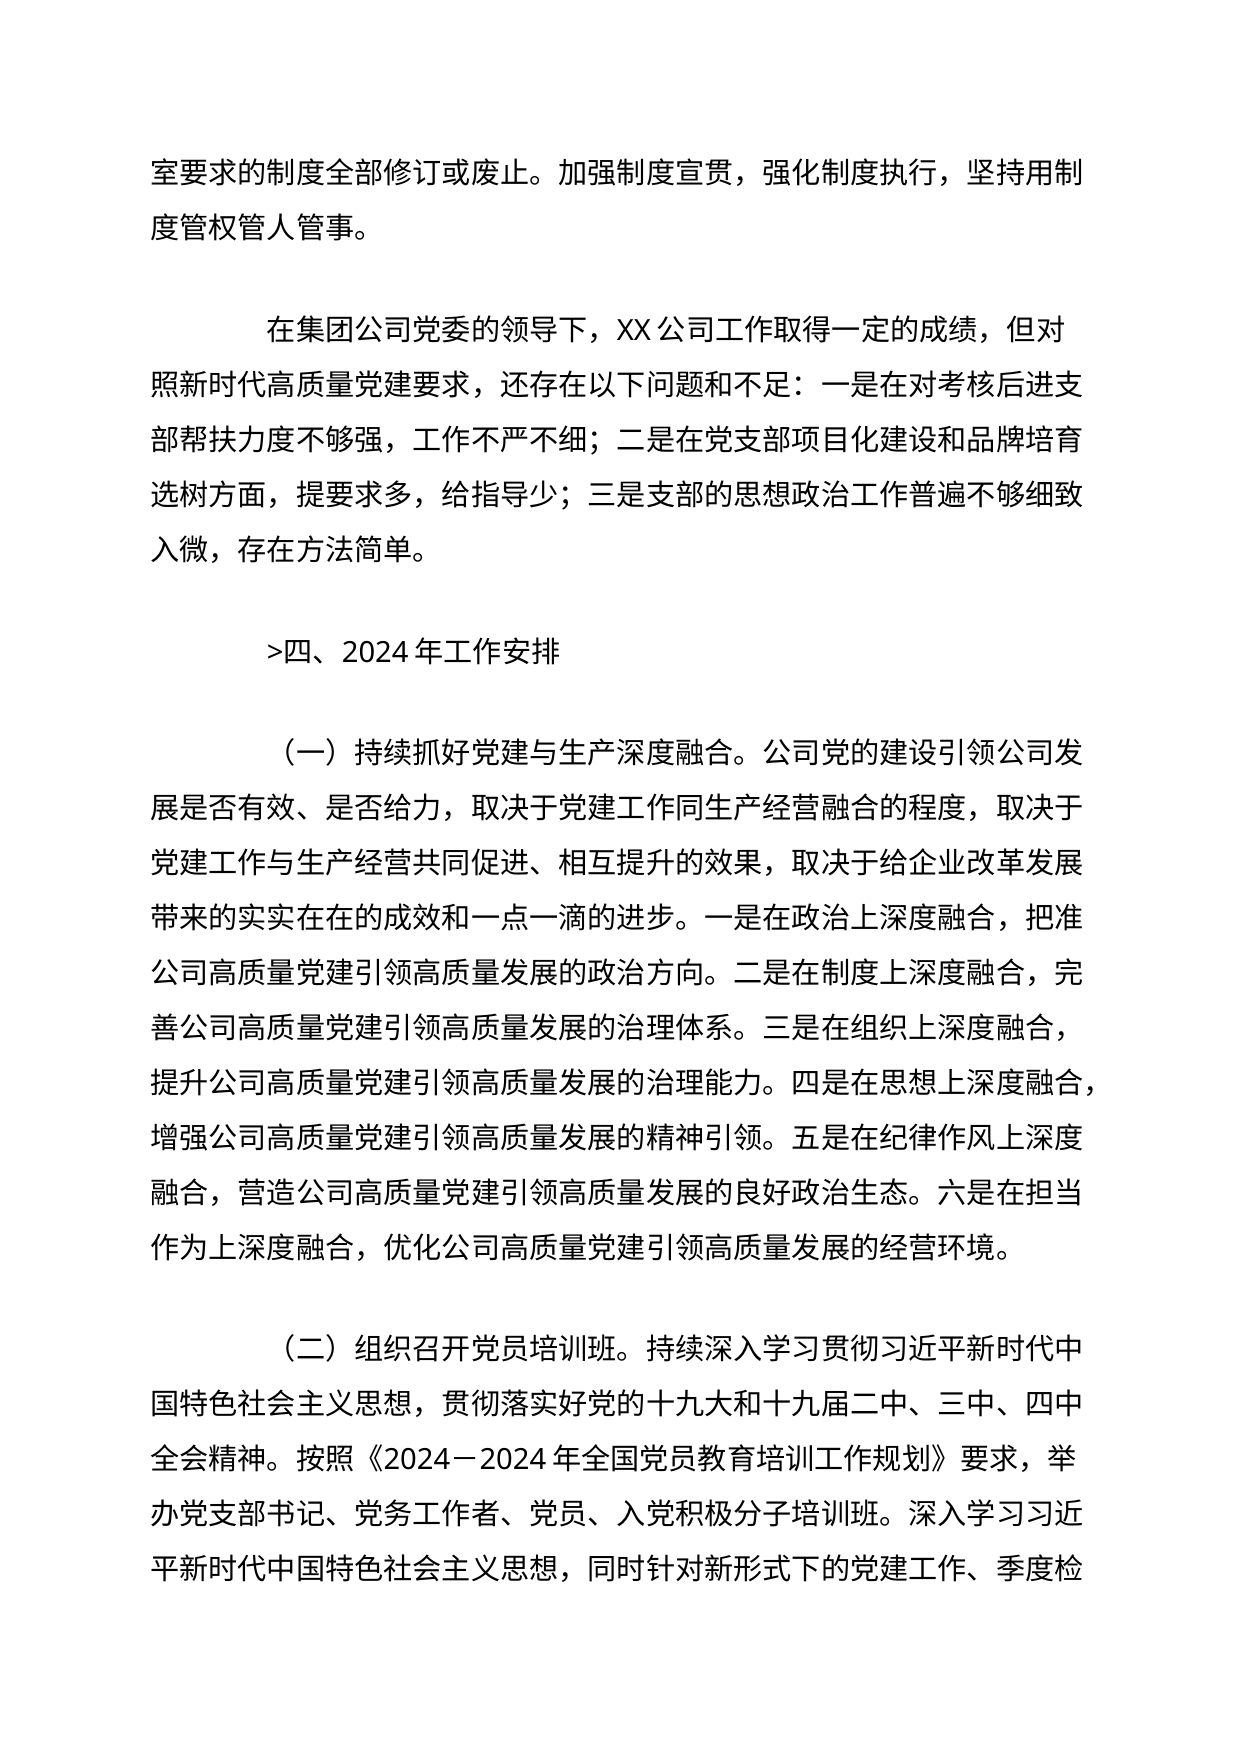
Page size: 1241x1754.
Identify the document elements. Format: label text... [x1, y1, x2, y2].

text （一）持续抓好党建与生产深度融合。公司党的建设引领公司发展是否有效、是否给力，取决于党建工作同生产经营融合的程度，取决于党建工作与生产经营共同促进、相互提升的效果，取决于给企业改革发展带来的实实在在的成效和一点一滴的进步。一是在政治上深度融合，把准公司高质量党建引领高质量发展的政治方向。二是在制度上深度融合，完善公司高质量党建引领高质量发展的治理体系。三是在组织上深度融合，提升公司高质量党建引领高质量发展的治理能力。四是在思想上深度融合，增强公司高质量党建引领高质量发展的精神引领。五是在纪律作风上深度融合，营造公司高质量党建引领高质量发展的良好政治生态。六是在担当作为上深度融合，优化公司高质量党建引领高质量发展的经营环境。 [150, 730, 1090, 1266]
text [150, 1326, 1090, 1588]
text 在集团公司党委的领导下，XX公司工作取得一定的成绩，但对照新时代高质量党建要求，还存在以下问题和不足：一是在对考核后进支部帮扶力度不够强，工作不严不细；二是在党支部项目化建设和品牌培育选树方面，提要求多，给指导少；三是支部的思想政治工作普遍不够细致入微，存在方法简单。 [150, 307, 1090, 569]
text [150, 150, 1090, 247]
text >四、2024年工作安排 [150, 628, 1090, 671]
